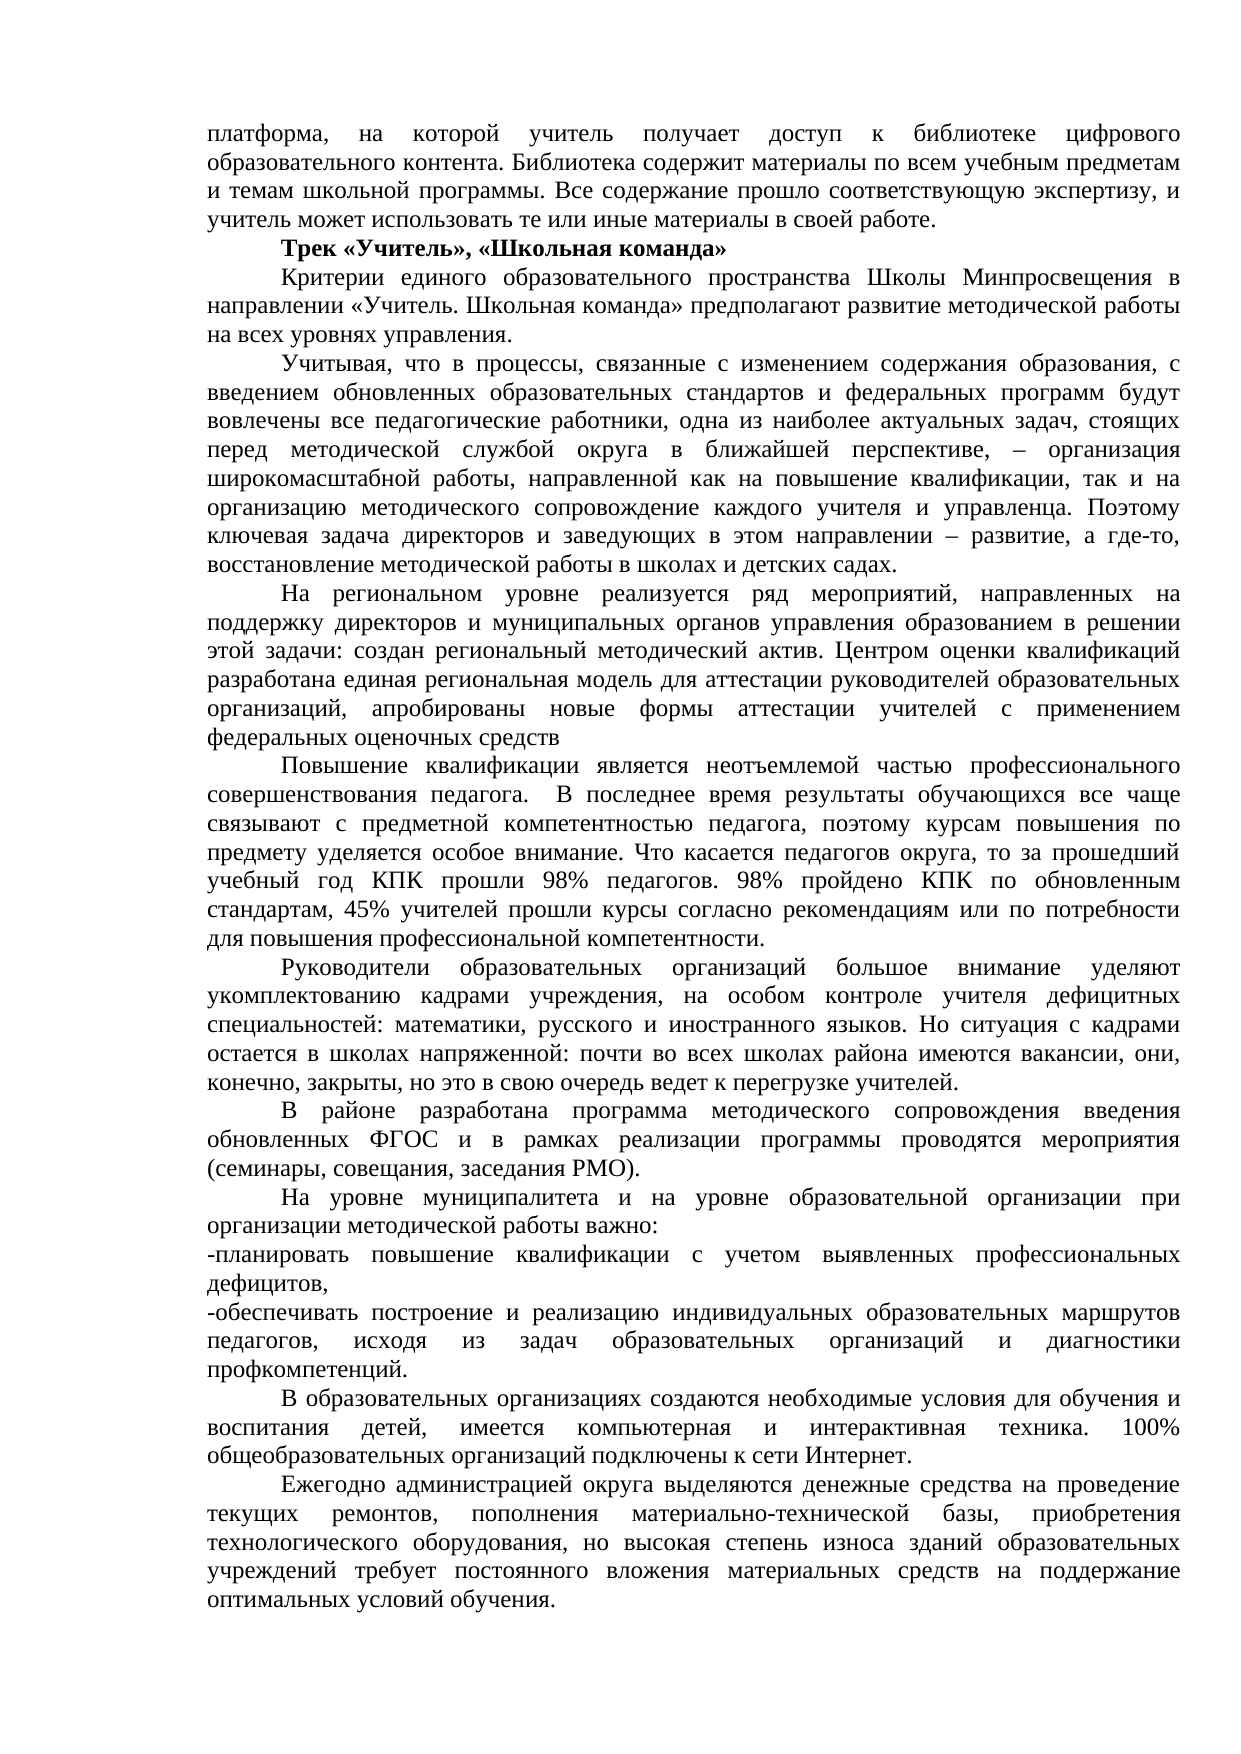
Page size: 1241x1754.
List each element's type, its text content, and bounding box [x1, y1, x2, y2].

text Руководители образовательных организаций большое внимание уделяют укомплектованию кадрами учреждения, на особом контроле учителя дефицитных специальностей: математики, русского и иностранного языков. Но ситуация с кадрами остается в школах напряженной: почти во всех школах района имеются вакансии, они, конечно, закрыты, но это в свою очередь ведет к перегрузке учителей. [207, 952, 1181, 1096]
text -планировать повышение квалификации с учетом выявленных профессиональных дефицитов, [207, 1239, 1181, 1297]
text Ежегодно администрацией округа выделяются денежные средства на проведение текущих ремонтов, пополнения материально-технической базы, приобретения технологического оборудования, но высокая степень износа зданий образовательных учреждений требует постоянного вложения материальных средств на поддержание оптимальных условий обучения. [207, 1469, 1181, 1613]
text На уровне муниципалитета и на уровне образовательной организации при организации методической работы важно: [207, 1182, 1181, 1239]
text Повышение квалификации является неотъемлемой частью профессионального совершенствования педагога. В последнее время результаты обучающихся все чаще связывают с предметной компетентностью педагога, поэтому курсам повышения по предмету уделяется особое внимание. Что касается педагогов округа, то за прошедший учебный год КПК прошли 98% педагогов. 98% пройдено КПК по обновленным стандартам, 45% учителей прошли курсы согласно рекомендациям или по потребности для повышения профессиональной компетентности. [207, 751, 1181, 952]
text Учитывая, что в процессы, связанные с изменением содержания образования, с введением обновленных образовательных стандартов и федеральных программ будут вовлечены все педагогические работники, одна из наиболее актуальных задач, стоящих перед методической службой округа в ближайшей перспективе, – организация широкомасштабной работы, направленной как на повышение квалификации, так и на организацию методического сопровождение каждого учителя и управленца. Поэтому ключевая задача директоров и заведующих в этом направлении – развитие, а где-то, восстановление методической работы в школах и детских садах. [207, 348, 1181, 578]
text В районе разработана программа методического сопровождения введения обновленных ФГОС и в рамках реализации программы проводятся мероприятия (семинары, совещания, заседания РМО). [207, 1096, 1181, 1182]
text Критерии единого образовательного пространства Школы Минпросвещения в направлении «Учитель. Школьная команда» предполагают развитие методической работы на всех уровнях управления. [207, 262, 1181, 348]
text -обеспечивать построение и реализацию индивидуальных образовательных маршрутов педагогов, исходя из задач образовательных организаций и диагностики профкомпетенций. [207, 1297, 1181, 1383]
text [207, 118, 1181, 233]
text В образовательных организациях создаются необходимые условия для обучения и воспитания детей, имеется компьютерная и интерактивная техника. 100% общеобразовательных организаций подключены к сети Интернет. [207, 1383, 1181, 1469]
text Трек «Учитель», «Школьная команда» [207, 233, 1181, 262]
text На региональном уровне реализуется ряд мероприятий, направленных на поддержку директоров и муниципальных органов управления образованием в решении этой задачи: создан региональный методический актив. Центром оценки квалификаций разработана единая региональная модель для аттестации руководителей образовательных организаций, апробированы новые формы аттестации учителей с применением федеральных оценочных средств [207, 578, 1181, 751]
